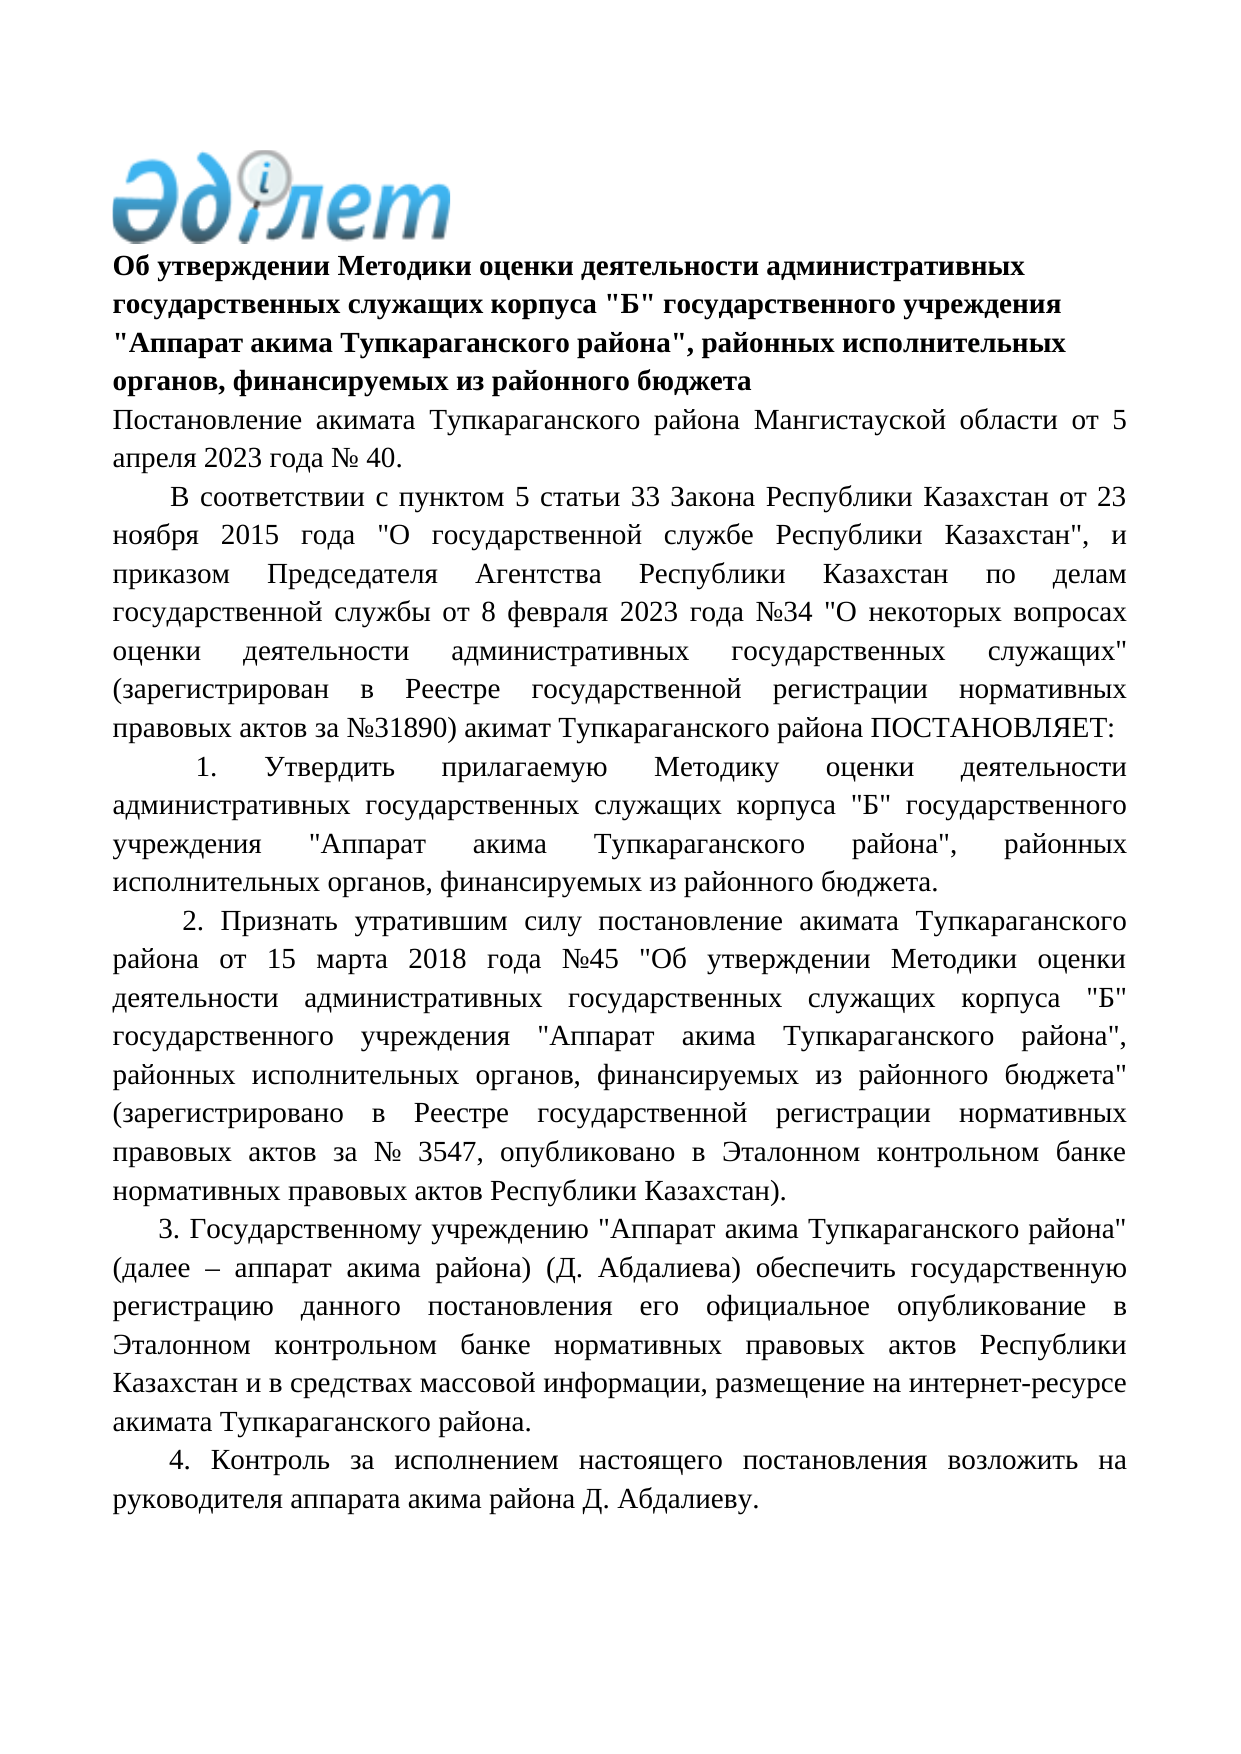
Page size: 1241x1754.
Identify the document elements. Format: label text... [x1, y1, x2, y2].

text 4. Контроль за исполнением настоящего постановления возложить на руководителя аппарата акима района Д. Абдалиеву. [112, 1442, 1128, 1514]
text Об утверждении Методики оценки деятельности административных государственных служащих корпуса "Б" государственного учреждения "Аппарат акима Тупкараганского района", районных исполнительных органов, финансируемых из районного бюджета [112, 248, 1128, 397]
text 2. Признать утратившим силу постановление акимата Тупкараганского района от 15 марта 2018 года №45 "Об утверждении Методики оценки деятельности административных государственных служащих корпуса "Б" государственного учреждения "Аппарат акима Тупкараганского района", районных исполнительных органов, финансируемых из районного бюджета" (зарегистрировано в Реестре государственной регистрации нормативных правовых актов за № 3547, опубликовано в Эталонном контрольном банке нормативных правовых актов Республики Казахстан). [112, 903, 1128, 1206]
text 3. Государственному учреждению "Аппарат акима Тупкараганского района" (далее – аппарат акима района) (Д. Абдалиева) обеспечить государственную регистрацию данного постановления его официальное опубликование в Эталонном контрольном банке нормативных правовых актов Республики Казахстан и в средствах массовой информации, размещение на интернет-ресурсе акимата Тупкараганского района. [112, 1211, 1128, 1437]
text 1. Утвердить прилагаемую Методику оценки деятельности административных государственных служащих корпуса "Б" государственного учреждения "Аппарат акима Тупкараганского района", районных исполнительных органов, финансируемых из районного бюджета. [112, 749, 1128, 898]
picture [112, 150, 451, 244]
text Постановление акимата Тупкараганского района Мангистауской области от 5 апреля 2023 года № 40. [112, 402, 1128, 474]
text В соответствии с пунктом 5 статьи 33 Закона Республики Казахстан от 23 ноября 2015 года "О государственной службе Республики Казахстан", и приказом Председателя Агентства Республики Казахстан по делам государственной службы от 8 февраля 2023 года №34 "О некоторых вопросах оценки деятельности административных государственных служащих" (зарегистрирован в Реестре государственной регистрации нормативных правовых актов за №31890) акимат Тупкараганского района ПОСТАНОВЛЯЕТ: [112, 479, 1128, 744]
